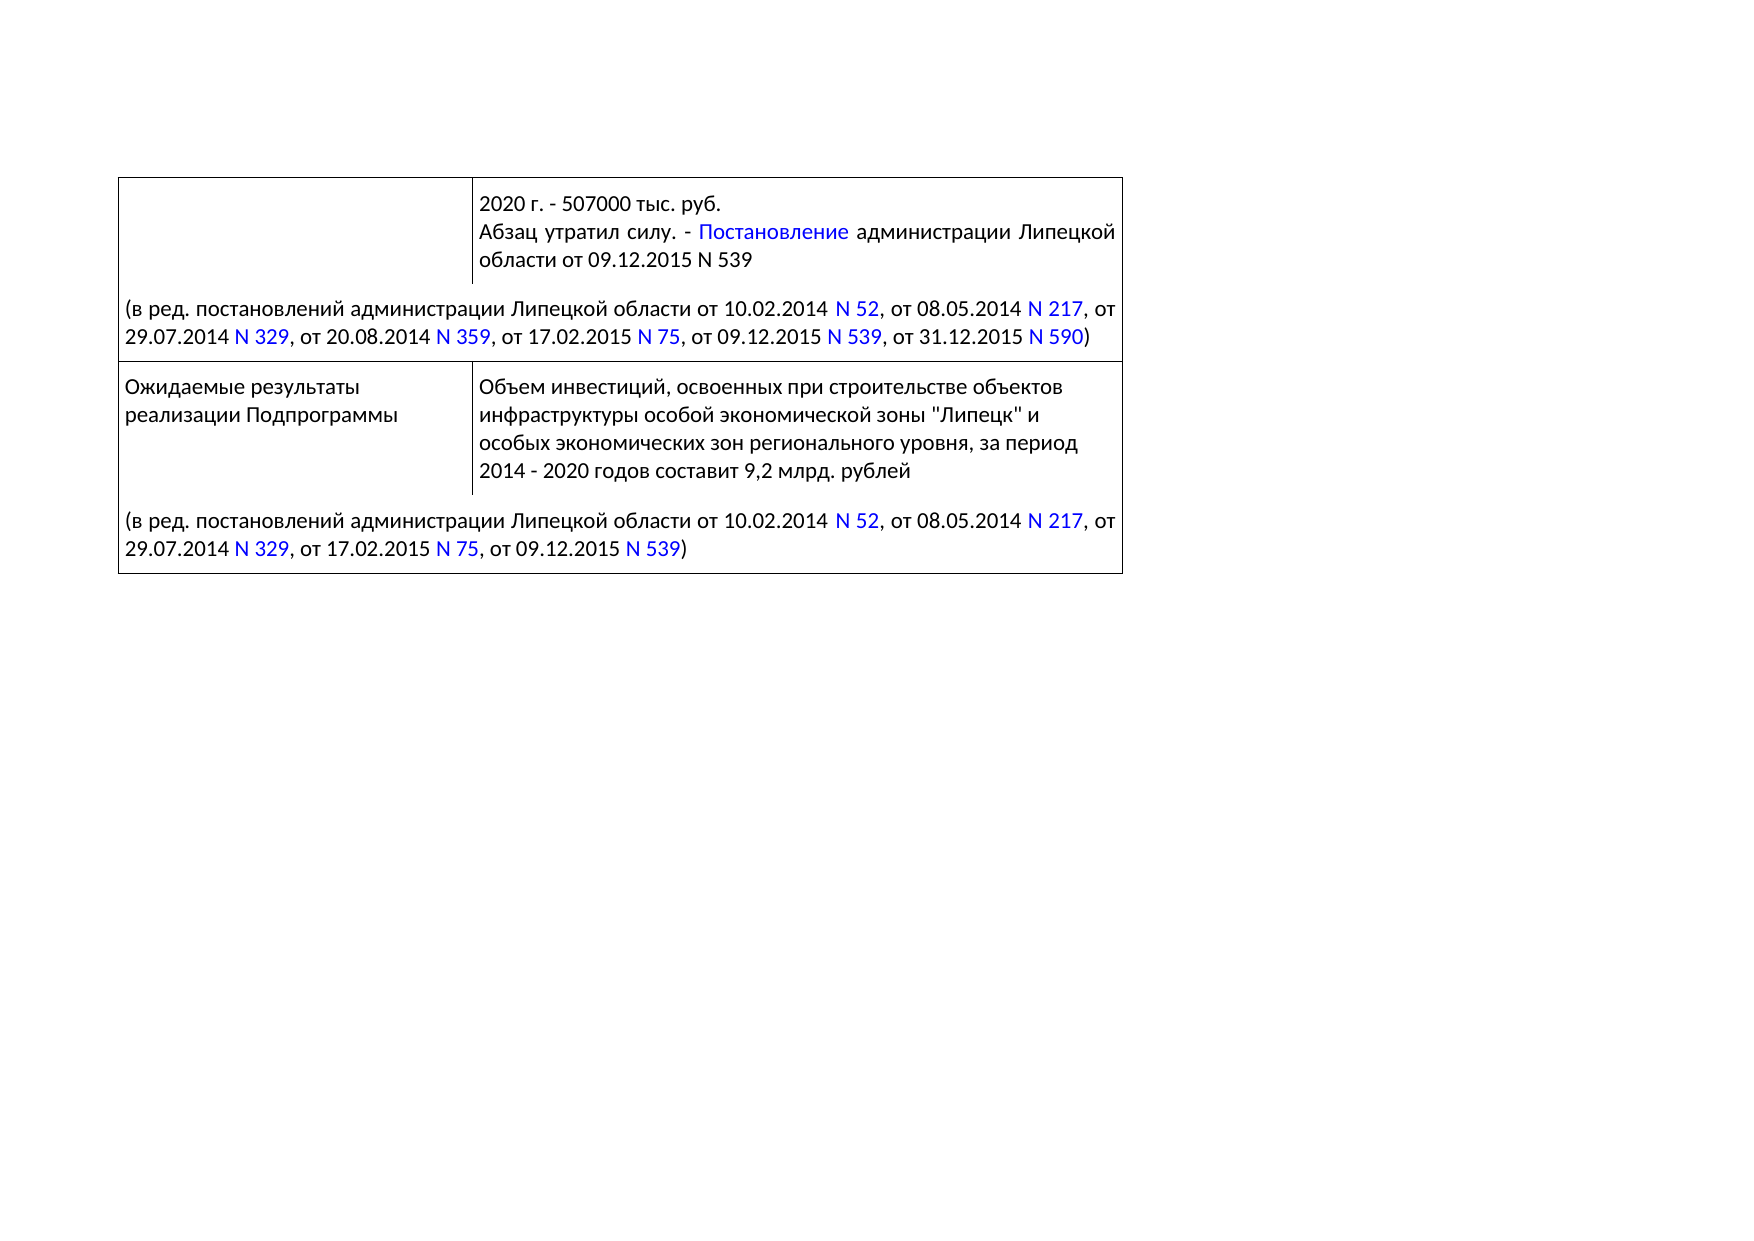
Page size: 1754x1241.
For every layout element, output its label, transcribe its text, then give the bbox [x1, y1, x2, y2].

table_cell (в ред. постановлений администрации Липецкой области от 10.02.2014 N 52, от 08.05.2014 N 217, от 29.07.2014 N 329, от 20.08.2014 N 359, от 17.02.2015 N 75, от 09.12.2015 N 539, от 31.12.2015 N 590) [119, 284, 1122, 361]
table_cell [473, 178, 1122, 283]
table_cell Объем инвестиций, освоенных при строительстве объектов инфраструктуры особой экономической зоны "Липецк" и особых экономических зон регионального уровня, за период 2014 - 2020 годов составит 9,2 млрд. рублей [473, 362, 1122, 495]
table_cell (в ред. постановлений администрации Липецкой области от 10.02.2014 N 52, от 08.05.2014 N 217, от 29.07.2014 N 329, от 17.02.2015 N 75, от 09.12.2015 N 539) [119, 495, 1122, 572]
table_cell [119, 178, 472, 283]
table_cell Ожидаемые результаты реализации Подпрограммы [119, 362, 472, 495]
